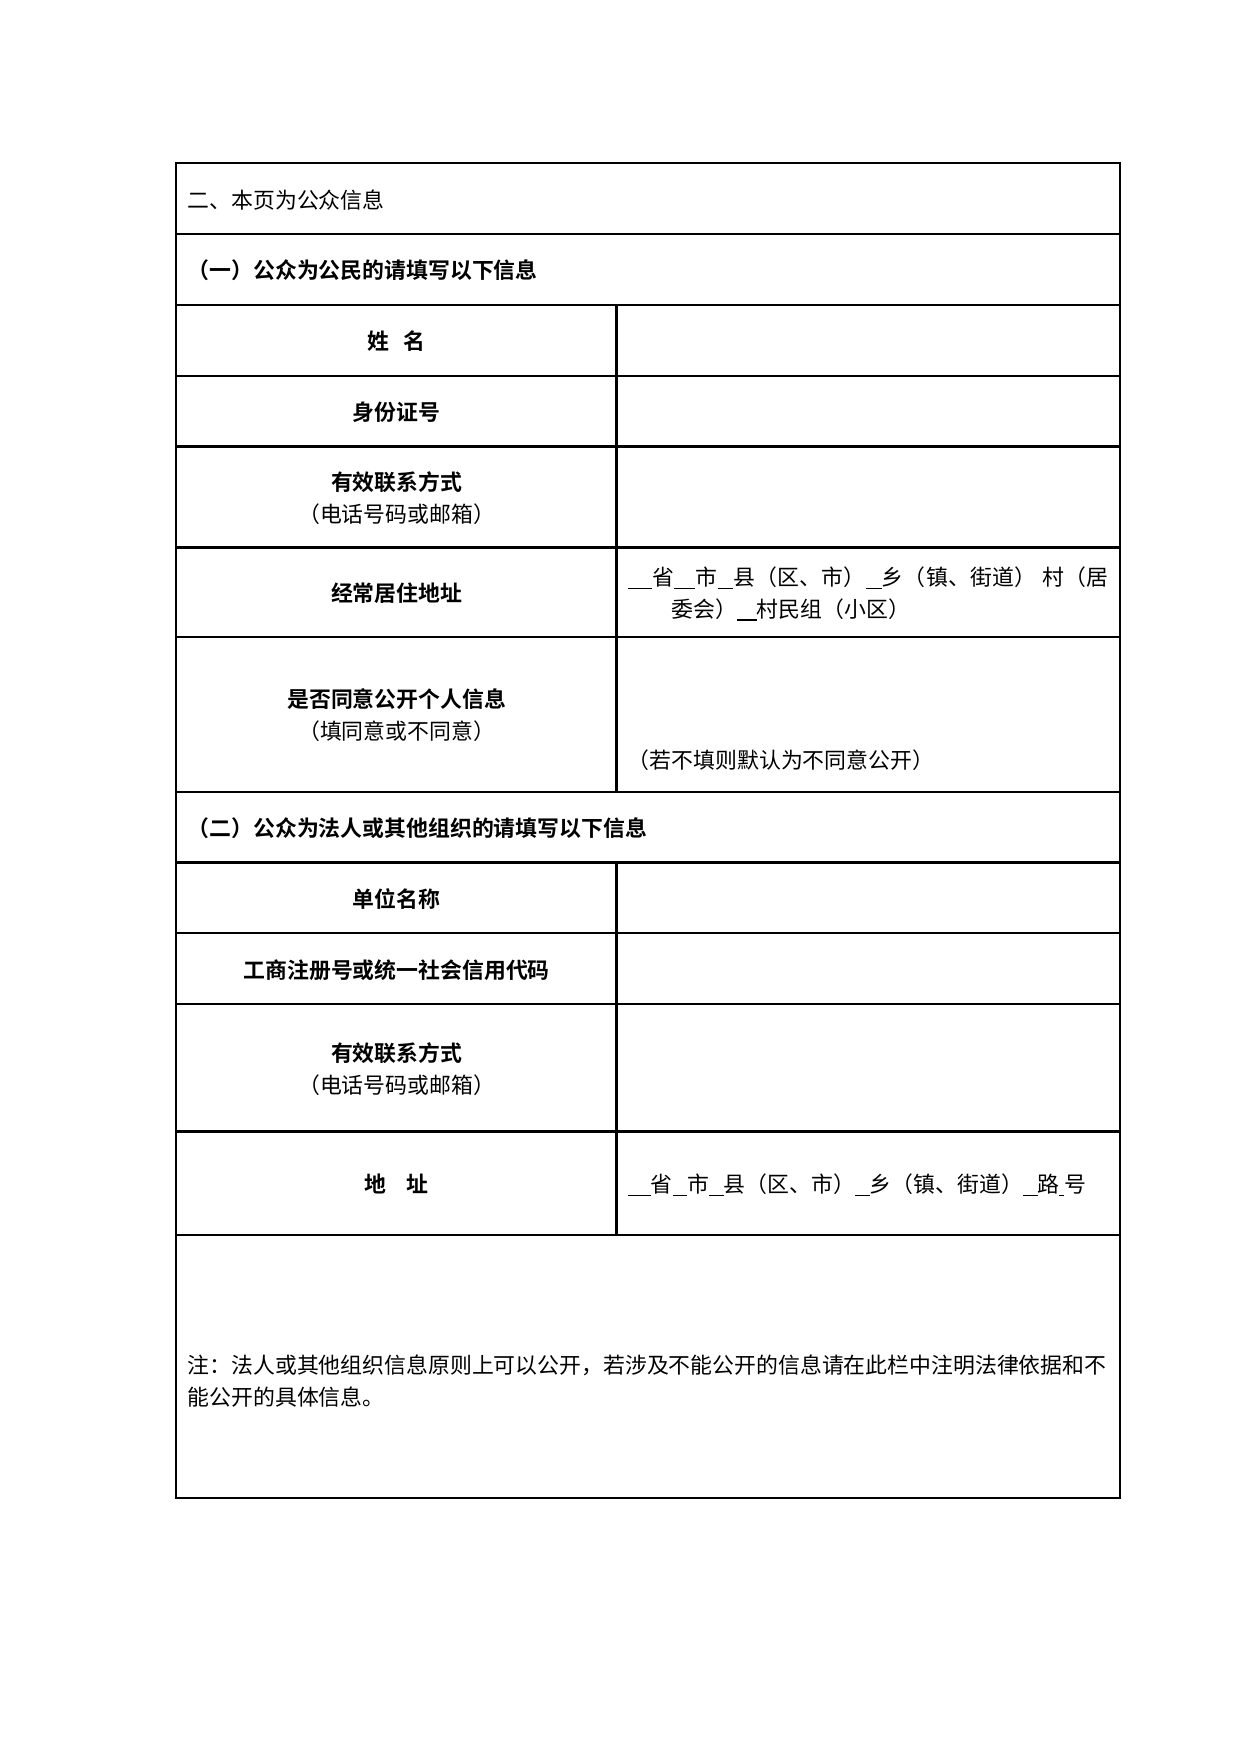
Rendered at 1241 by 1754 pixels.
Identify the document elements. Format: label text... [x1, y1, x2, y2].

table_cell 姓 名 [177, 306, 615, 374]
table_cell 省 市 县（区、市） 乡（镇、街道） 村（居委会） 村民组（小区） [618, 549, 1119, 636]
table_cell [618, 934, 1119, 1003]
table_cell 省 市 县（区、市） 乡（镇、街道） 路 号 [618, 1133, 1119, 1234]
table_cell 工商注册号或统一社会信用代码 [177, 934, 615, 1003]
table_cell 注：法人或其他组织信息原则上可以公开，若涉及不能公开的信息请在此栏中注明法律依据和不能公开的具体信息。 [177, 1236, 1119, 1497]
table_cell [618, 1005, 1119, 1130]
table_cell 二、本页为公众信息 [177, 164, 1119, 233]
table_cell （若不填则默认为不同意公开） [618, 638, 1119, 791]
table_cell 是否同意公开个人信息 （填同意或不同意） [177, 638, 615, 791]
table_cell 有效联系方式 （电话号码或邮箱） [177, 448, 615, 546]
table_cell 身份证号 [177, 377, 615, 445]
table_cell （一）公众为公民的请填写以下信息 [177, 235, 1119, 304]
table_cell [618, 306, 1119, 374]
table_cell 有效联系方式 （电话号码或邮箱） [177, 1005, 615, 1130]
table_cell [618, 864, 1119, 932]
table_cell [618, 448, 1119, 546]
table_cell 地 址 [177, 1133, 615, 1234]
table_cell （二）公众为法人或其他组织的请填写以下信息 [177, 793, 1119, 861]
table_cell 经常居住地址 [177, 549, 615, 636]
table_cell 单位名称 [177, 864, 615, 932]
table_cell [618, 377, 1119, 445]
